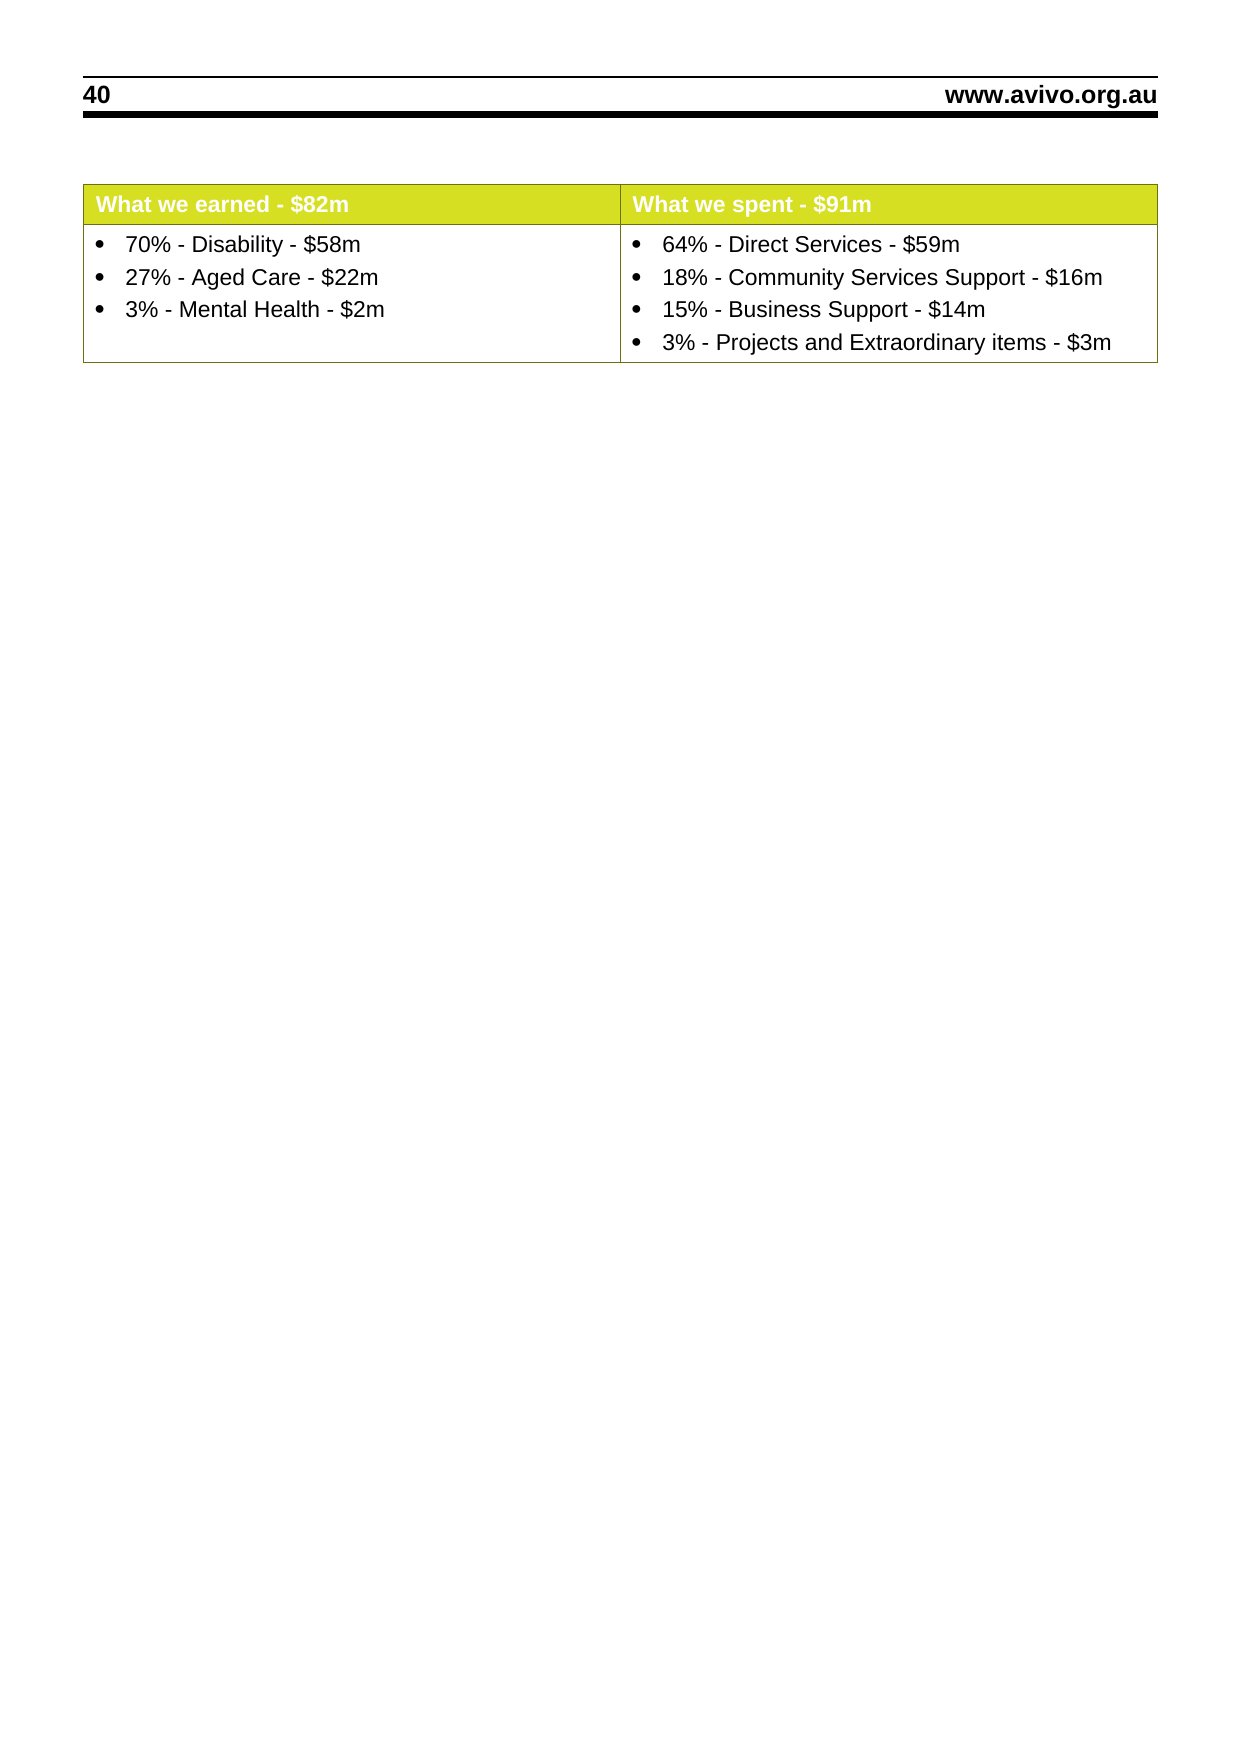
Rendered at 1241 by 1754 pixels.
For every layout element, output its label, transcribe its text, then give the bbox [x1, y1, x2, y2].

table_cell 70% - Disability - $58m 27% - Aged Care - $22m 3% - Mental Health - $2m [84, 225, 620, 362]
table_header What we spent - $91m [621, 185, 1157, 224]
table_cell 64% - Direct Services - $59m 18% - Community Services Support - $16m 15% - Business Support - $14m 3% - Projects and Extraordinary items - $3m [621, 225, 1157, 362]
table_header What we earned - $82m [84, 185, 620, 224]
